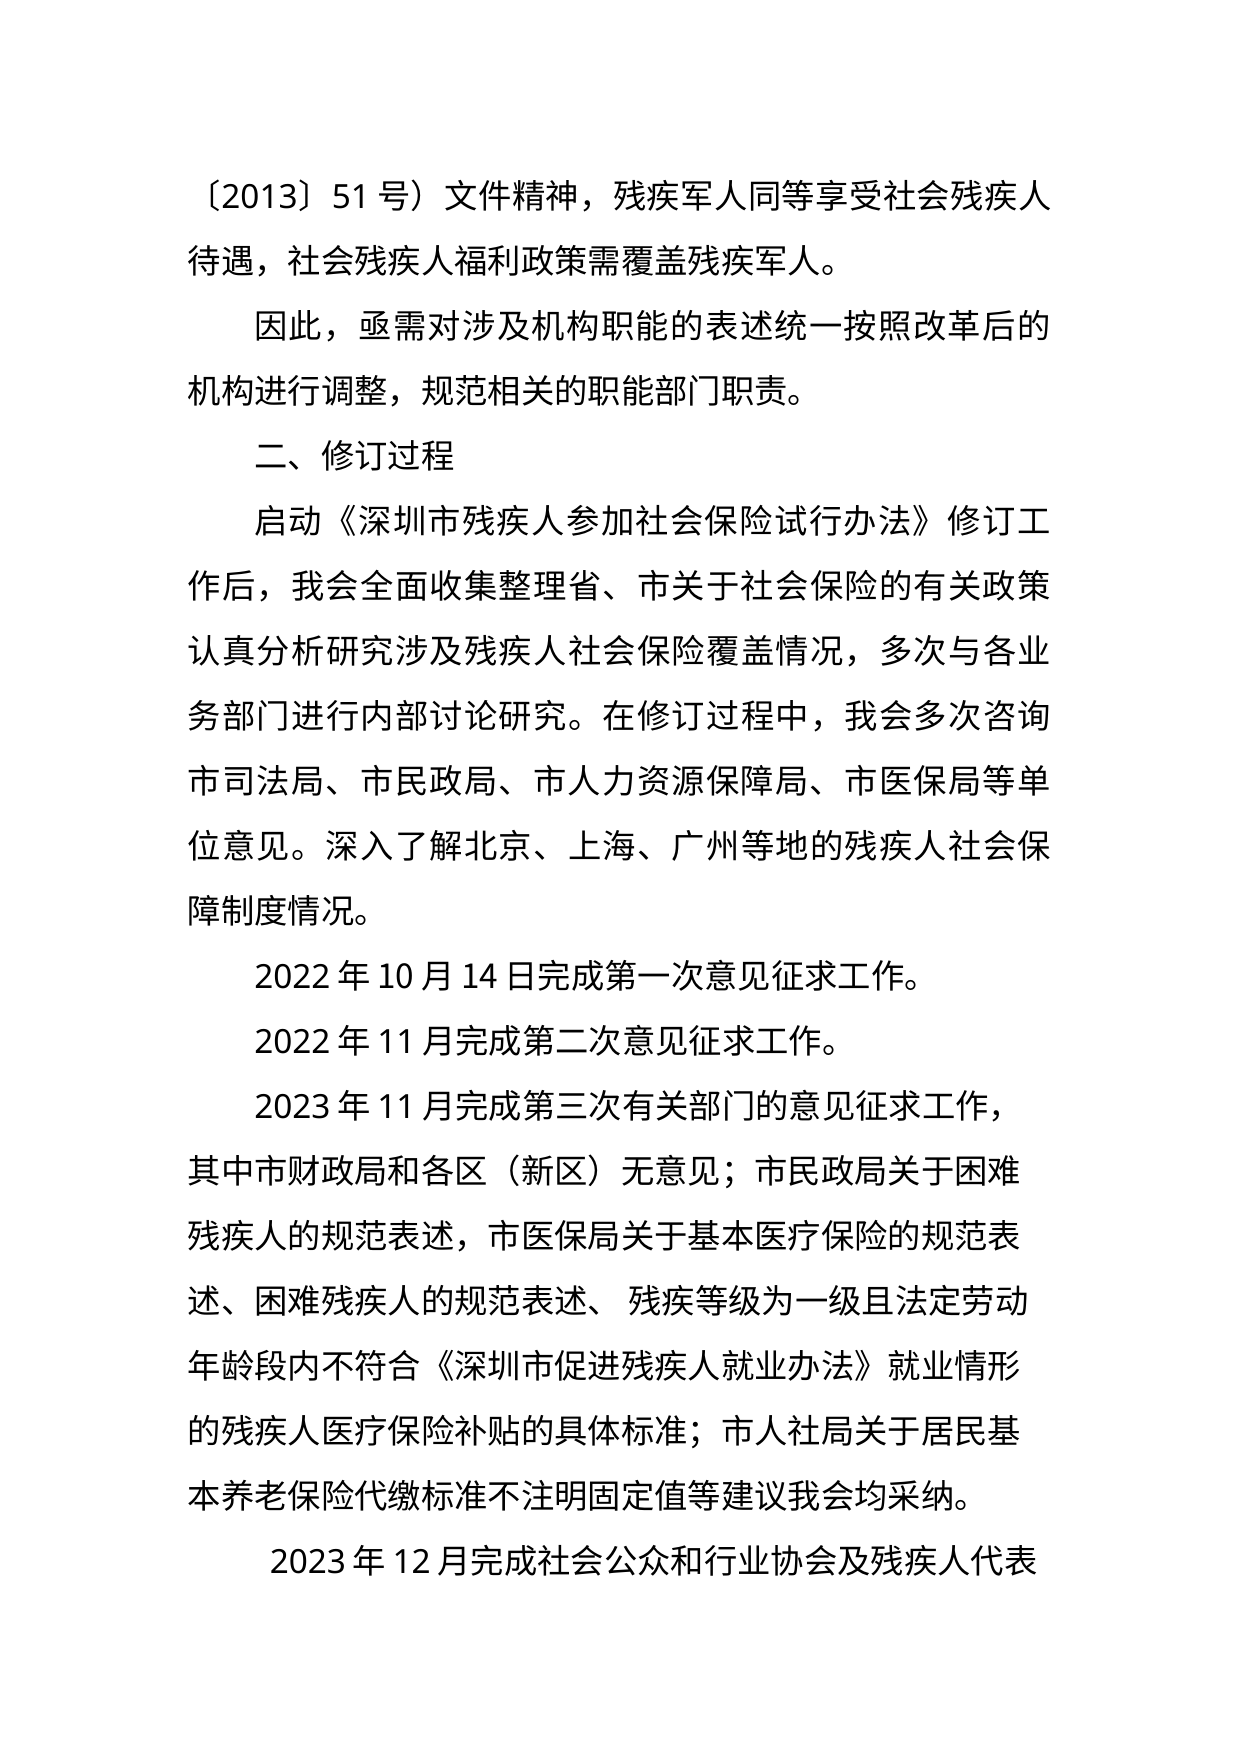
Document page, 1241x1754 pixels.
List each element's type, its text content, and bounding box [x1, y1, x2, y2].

text 2023年11月完成第三次有关部门的意见征求工作，其中市财政局和各区（新区）无意见；市民政局关于困难残疾人的规范表述，市医保局关于基本医疗保险的规范表述、困难残疾人的规范表述、 残疾等级为一级且法定劳动年龄段内不符合《深圳市促进残疾人就业办法》就业情形的残疾人医疗保险补贴的具体标准；市人社局关于居民基本养老保险代缴标准不注明固定值等建议我会均采纳。 [187, 1072, 1053, 1527]
text 因此，亟需对涉及机构职能的表述统一按照改革后的机构进行调整，规范相关的职能部门职责。 [187, 292, 1053, 422]
text 启动《深圳市残疾人参加社会保险试行办法》修订工作后，我会全面收集整理省、市关于社会保险的有关政策，认真分析研究涉及残疾人社会保险覆盖情况，多次与各业务部门进行内部讨论研究。在修订过程中，我会多次咨询市司法局、市民政局、市人力资源保障局、市医保局等单位意见。深入了解北京、上海、广州等地的残疾人社会保障制度情况。 [187, 487, 1053, 942]
text 2022年10月14日完成第一次意见征求工作。 [187, 942, 1053, 1007]
text 二、修订过程 [187, 422, 1053, 487]
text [187, 1527, 1053, 1592]
text 2022年11月完成第二次意见征求工作。 [187, 1007, 1053, 1072]
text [187, 162, 1053, 292]
